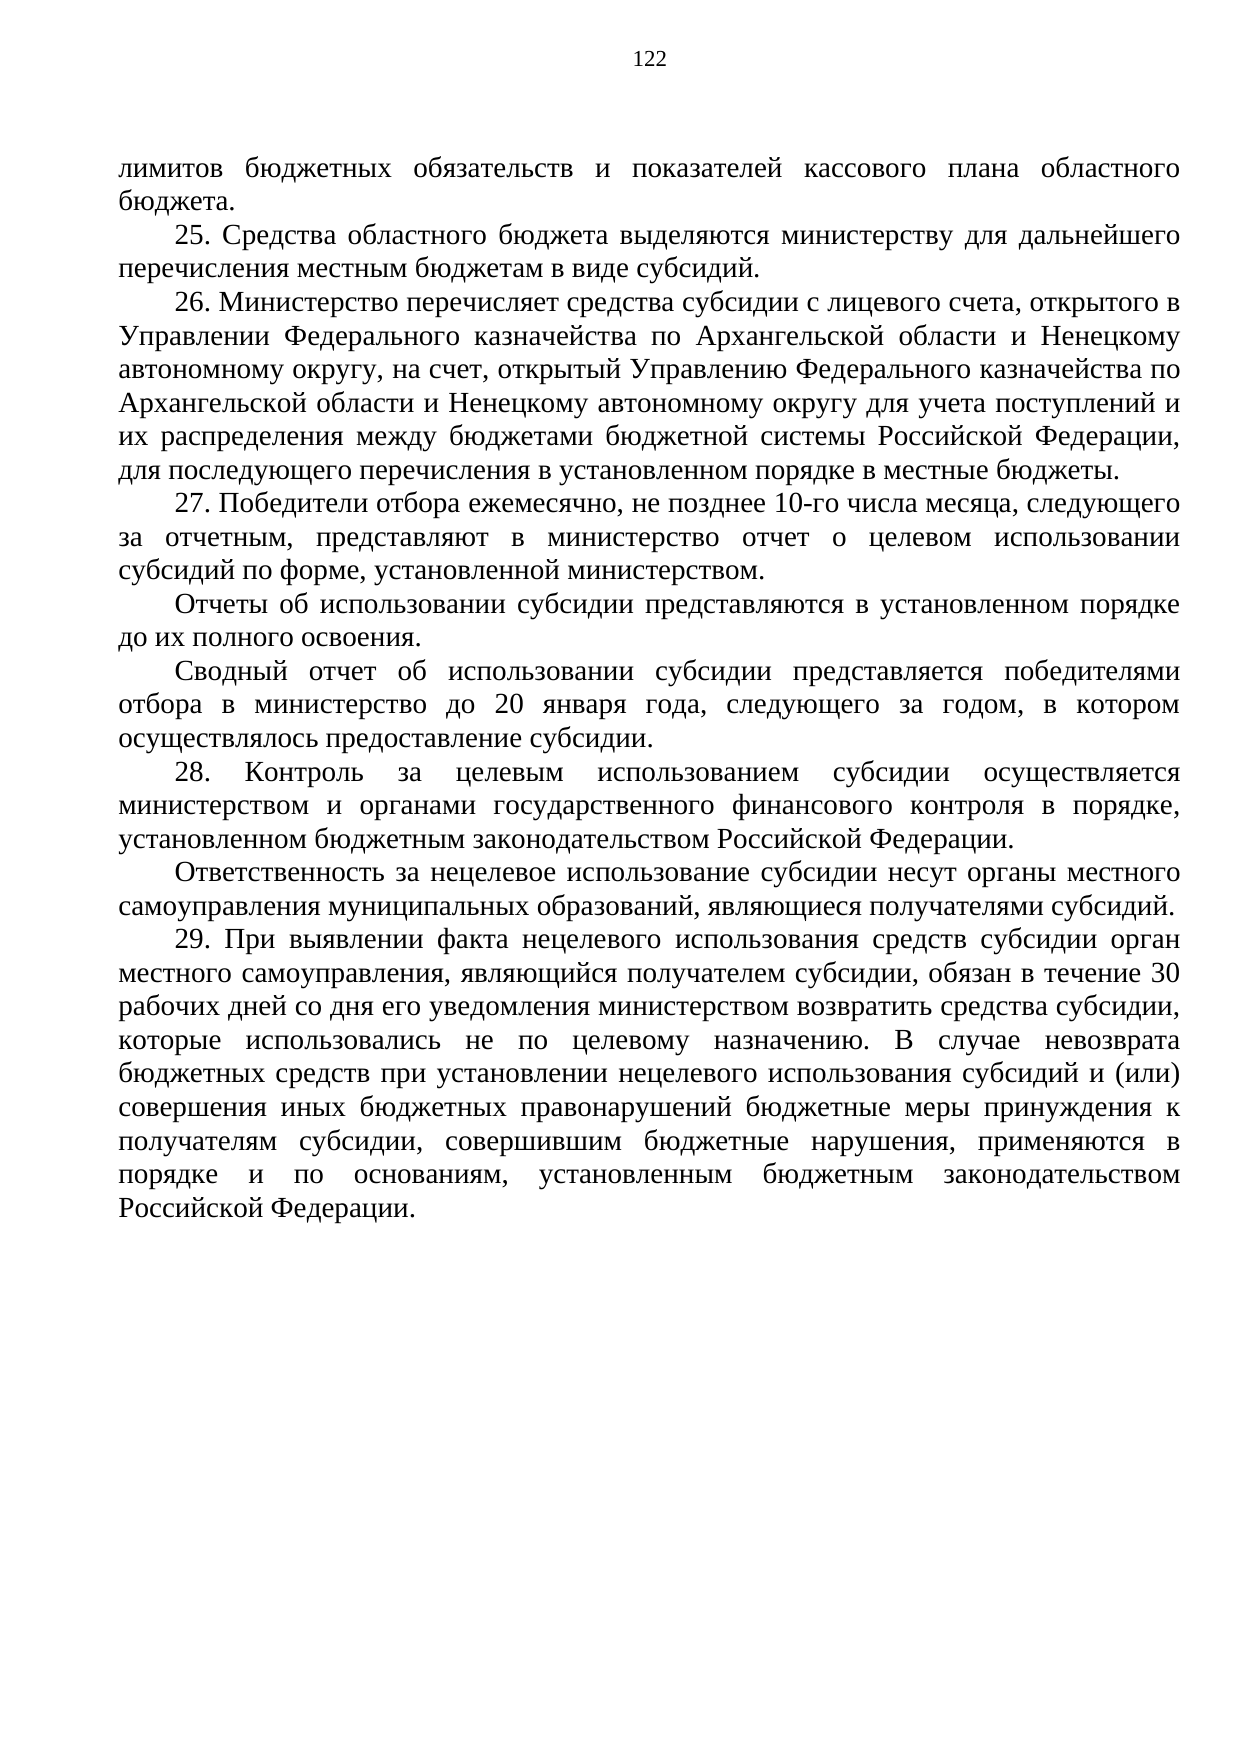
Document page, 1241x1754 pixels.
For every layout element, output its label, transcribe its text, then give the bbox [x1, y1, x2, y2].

text Ответственность за нецелевое использование субсидии несут органы местного самоуправления муниципальных образований, являющиеся получателями субсидий. [118, 854, 1181, 921]
text 29. При выявлении факта нецелевого использования средств субсидии орган местного самоуправления, являющийся получателем субсидии, обязан в течение 30 рабочих дней со дня его уведомления министерством возвратить средства субсидии, которые использовались не по целевому назначению. В случае невозврата бюджетных средств при установлении нецелевого использования субсидий и (или) совершения иных бюджетных правонарушений бюджетные меры принуждения к получателям субсидии, совершившим бюджетные нарушения, применяются в порядке и по основаниям, установленным бюджетным законодательством Российской Федерации. [118, 921, 1181, 1223]
text 28. Контроль за целевым использованием субсидии осуществляется министерством и органами государственного финансового контроля в порядке, установленном бюджетным законодательством Российской Федерации. [118, 754, 1181, 854]
text 26. Министерство перечисляет средства субсидии с лицевого счета, открытого в Управлении Федерального казначейства по Архангельской области и Ненецкому автономному округу, на счет, открытый Управлению Федерального казначейства по Архангельской области и Ненецкому автономному округу для учета поступлений и их распределения между бюджетами бюджетной системы Российской Федерации, для последующего перечисления в установленном порядке в местные бюджеты. [118, 284, 1181, 485]
text Отчеты об использовании субсидии представляются в установленном порядке до их полного освоения. [118, 586, 1181, 653]
text 27. Победители отбора ежемесячно, не позднее 10-го числа месяца, следующего за отчетным, представляют в министерство отчет о целевом использовании субсидий по форме, установленной министерством. [118, 485, 1181, 586]
text 25. Средства областного бюджета выделяются министерству для дальнейшего перечисления местным бюджетам в виде субсидий. [118, 217, 1181, 284]
text Сводный отчет об использовании субсидии представляется победителями отбора в министерство до 20 января года, следующего за годом, в котором осуществлялось предоставление субсидии. [118, 653, 1181, 754]
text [118, 150, 1181, 217]
